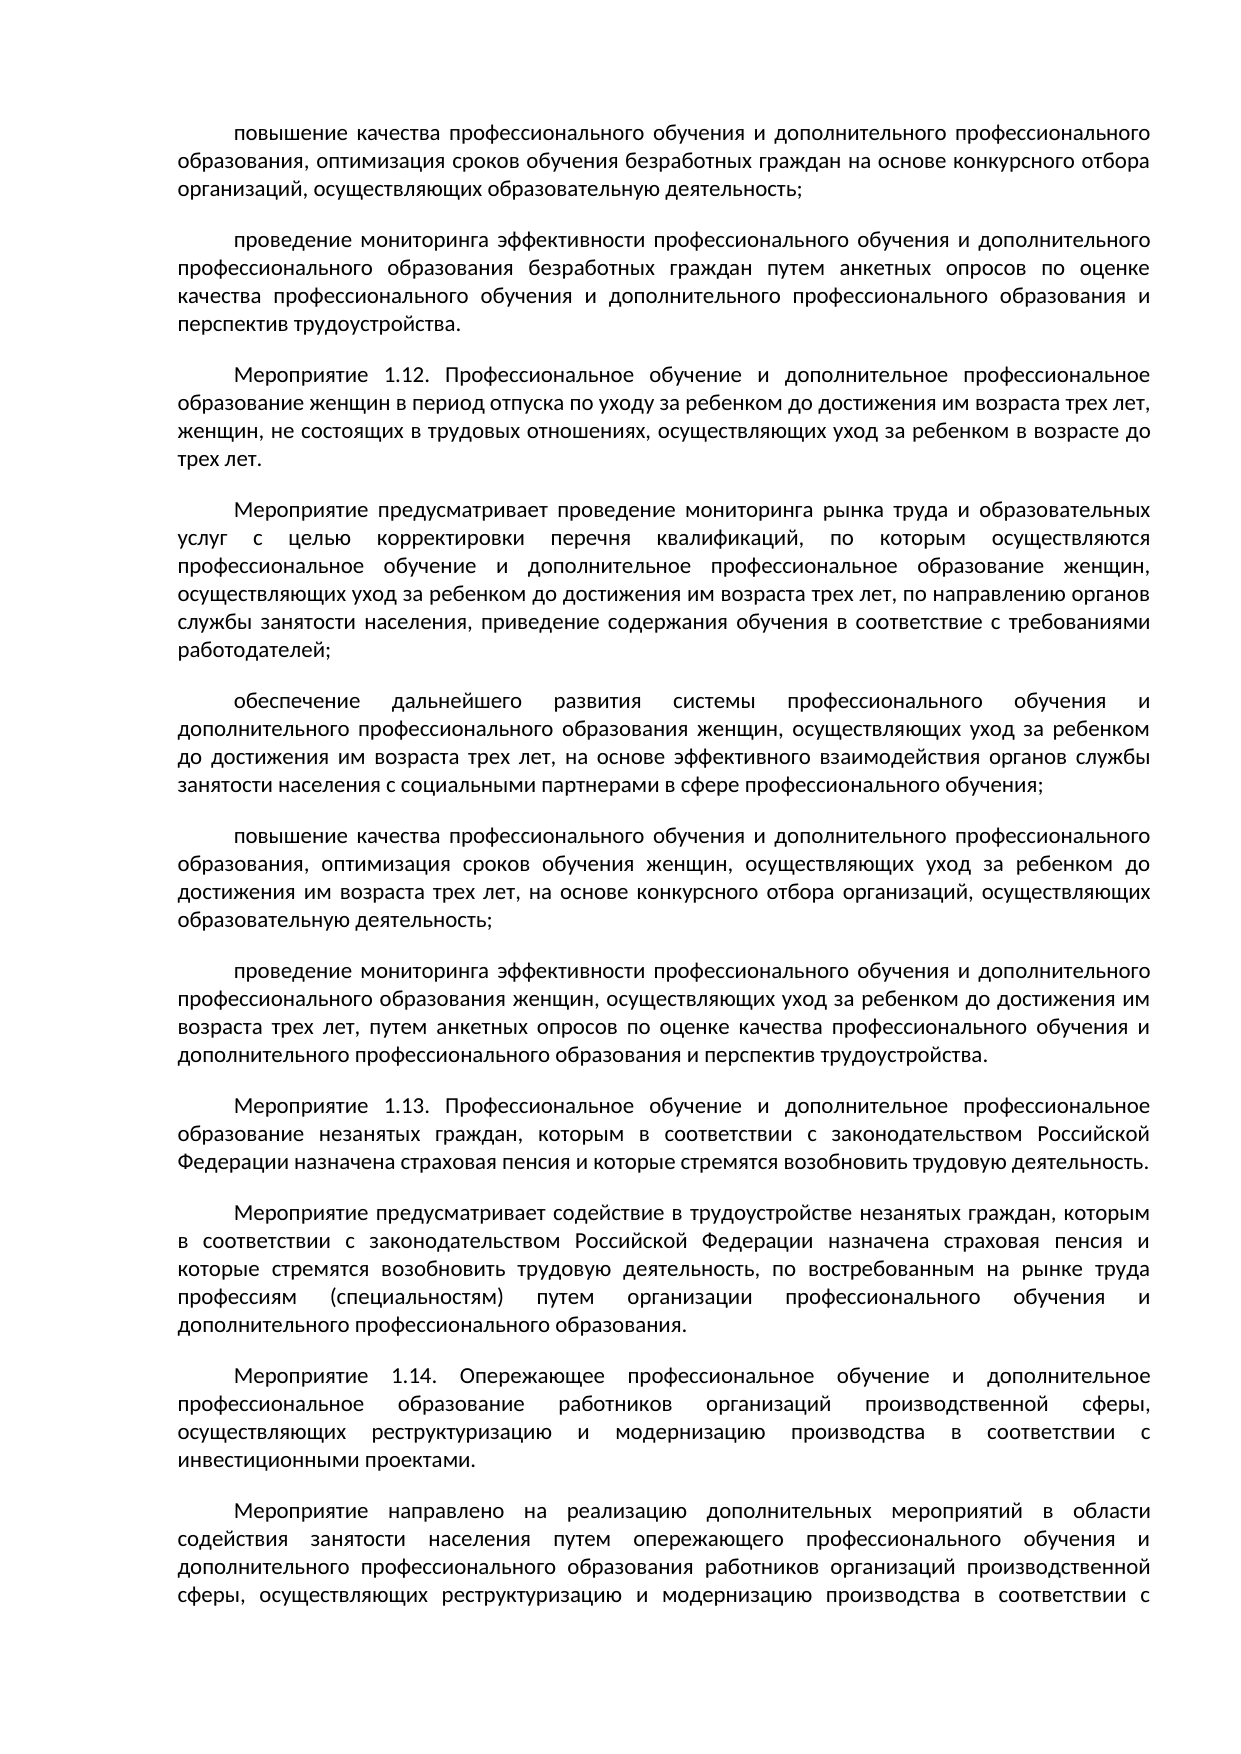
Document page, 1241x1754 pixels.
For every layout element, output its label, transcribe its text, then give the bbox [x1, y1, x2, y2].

text проведение мониторинга эффективности профессионального обучения и дополнительного профессионального образования безработных граждан путем анкетных опросов по оценке качества профессионального обучения и дополнительного профессионального образования и перспектив трудоустройства. [177, 225, 1152, 337]
text Мероприятие 1.13. Профессиональное обучение и дополнительное профессиональное образование незанятых граждан, которым в соответствии с законодательством Российской Федерации назначена страховая пенсия и которые стремятся возобновить трудовую деятельность. [177, 1091, 1152, 1175]
text Мероприятие предусматривает проведение мониторинга рынка труда и образовательных услуг с целью корректировки перечня квалификаций, по которым осуществляются профессиональное обучение и дополнительное профессиональное образование женщин, осуществляющих уход за ребенком до достижения им возраста трех лет, по направлению органов службы занятости населения, приведение содержания обучения в соответствие с требованиями работодателей; [177, 495, 1152, 663]
text обеспечение дальнейшего развития системы профессионального обучения и дополнительного профессионального образования женщин, осуществляющих уход за ребенком до достижения им возраста трех лет, на основе эффективного взаимодействия органов службы занятости населения с социальными партнерами в сфере профессионального обучения; [177, 686, 1152, 798]
text Мероприятие предусматривает содействие в трудоустройстве незанятых граждан, которым в соответствии с законодательством Российской Федерации назначена страховая пенсия и которые стремятся возобновить трудовую деятельность, по востребованным на рынке труда профессиям (специальностям) путем организации профессионального обучения и дополнительного профессионального образования. [177, 1198, 1152, 1338]
text Мероприятие 1.14. Опережающее профессиональное обучение и дополнительное профессиональное образование работников организаций производственной сферы, осуществляющих реструктуризацию и модернизацию производства в соответствии с инвестиционными проектами. [177, 1361, 1152, 1473]
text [177, 1496, 1152, 1608]
text Мероприятие 1.12. Профессиональное обучение и дополнительное профессиональное образование женщин в период отпуска по уходу за ребенком до достижения им возраста трех лет, женщин, не состоящих в трудовых отношениях, осуществляющих уход за ребенком в возрасте до трех лет. [177, 360, 1152, 472]
text повышение качества профессионального обучения и дополнительного профессионального образования, оптимизация сроков обучения женщин, осуществляющих уход за ребенком до достижения им возраста трех лет, на основе конкурсного отбора организаций, осуществляющих образовательную деятельность; [177, 821, 1152, 933]
text повышение качества профессионального обучения и дополнительного профессионального образования, оптимизация сроков обучения безработных граждан на основе конкурсного отбора организаций, осуществляющих образовательную деятельность; [177, 118, 1152, 202]
text проведение мониторинга эффективности профессионального обучения и дополнительного профессионального образования женщин, осуществляющих уход за ребенком до достижения им возраста трех лет, путем анкетных опросов по оценке качества профессионального обучения и дополнительного профессионального образования и перспектив трудоустройства. [177, 956, 1152, 1068]
